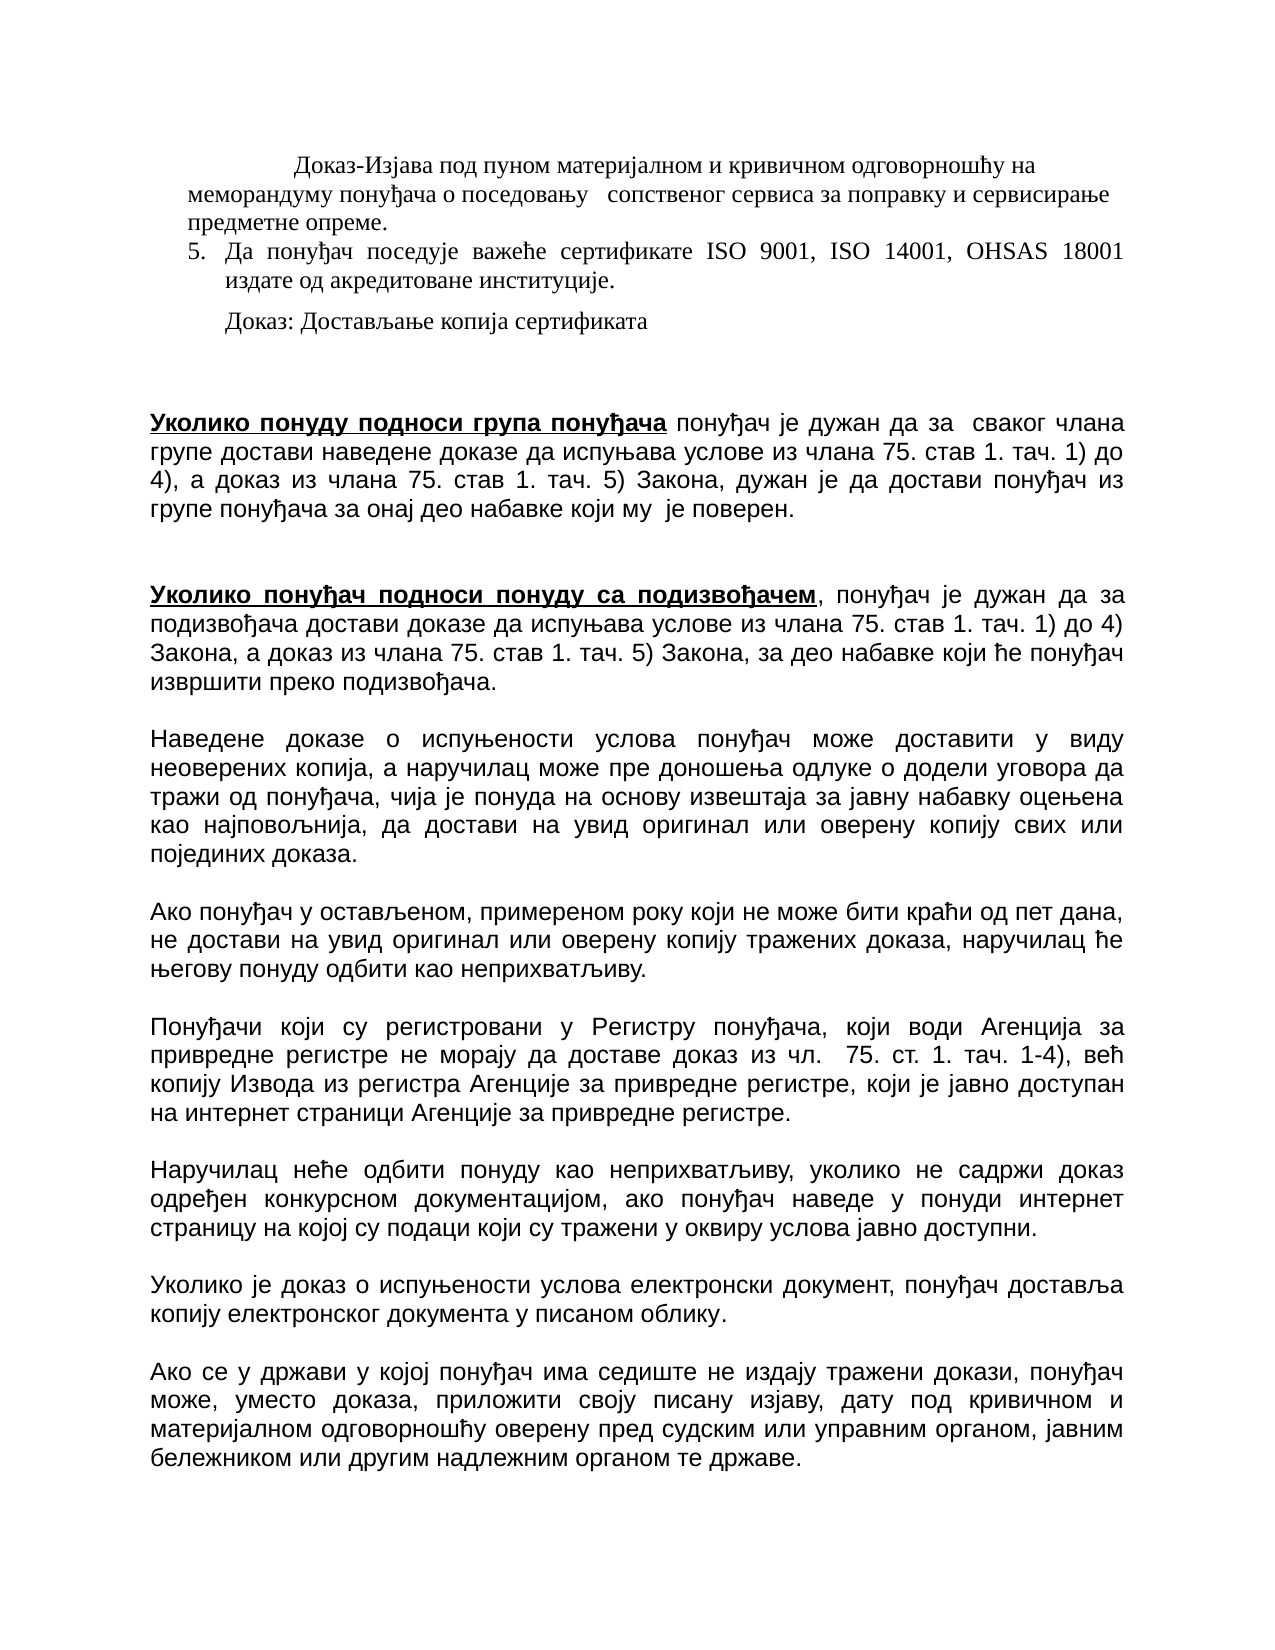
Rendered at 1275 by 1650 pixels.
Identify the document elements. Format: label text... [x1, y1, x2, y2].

list Уколико понуду подноси група понуђача понуђач је дужан да за сваког члана групе достави наведене доказе да испуњава услове из члана 75. став 1. тач. 1) до 4), а доказ из члана 75. став 1. тач. 5) Закона, дужан је да достави понуђач из групе понуђача за онај део набавке који му је поверен. [150, 408, 1125, 523]
list Наведене доказе о испуњености услова понуђач може доставити у виду неоверених копија, а наручилац може пре доношења одлуке о додели уговора да тражи од понуђача, чија је понуда на основу извештаја за јавну набавку оцењена као најповољнија, да достави на увид оригинал или оверену копију свих или појединих доказа. [150, 724, 1125, 868]
list Понуђачи који су регистровани у Регистру понуђача, који води Агенција за привредне регистре не морају да доставе доказ из чл. 75. ст. 1. тач. 1-4), већ копију Извода из регистра Агенције за привредне регистре, који је јавно доступан на интернет страници Агенције за привредне регистре. [150, 1012, 1125, 1127]
list Наручилац неће одбити понуду као неприхватљиву, уколико не садржи доказ одређен конкурсном документацијом, ако понуђач наведе у понуди интернет страницу на којој су подаци који су тражени у оквиру услова јавно доступни. [150, 1155, 1125, 1242]
text Доказ: Достављање копија сертификата [225, 306, 1125, 335]
text Доказ-Изјава под пуном материјалном и кривичном одговорношћу на меморандуму понуђача о поседовању сопственог сервиса за поправку и сервисирање предметне опреме. [187, 150, 1125, 236]
list Ако понуђач у остављеном, примереном року који не може бити краћи од пет дана, не достави на увид оригинал или оверену копију тражених доказа, наручилац ће његову понуду одбити као неприхватљиву. [150, 897, 1125, 983]
list Да понуђач поседује важеће сертификате ISO 9001, ISO 14001, ОHSAS 18001 издате од акредитоване институције. [187, 236, 1125, 294]
text Уколико је доказ о испуњености услова електронски документ, понуђач доставља копију електронског документа у писаном облику. [150, 1270, 1125, 1328]
list Уколико понуђач подноси понуду са подизвођачем, понуђач је дужан да за подизвођача достави доказе да испуњава услове из члана 75. став 1. тач. 1) до 4) Закона, а доказ из члана 75. став 1. тач. 5) Закона, за део набавке који ће понуђач извршити преко подизвођача. [150, 580, 1125, 695]
list Ако се у држави у којој понуђач има седиште не издају тражени докази, понуђач може, уместо доказа, приложити своју писану изјаву, дату под кривичном и материјалном одговорношћу оверену пред судским или управним органом, јавним бележником или другим надлежним органом те државе. [150, 1357, 1125, 1472]
